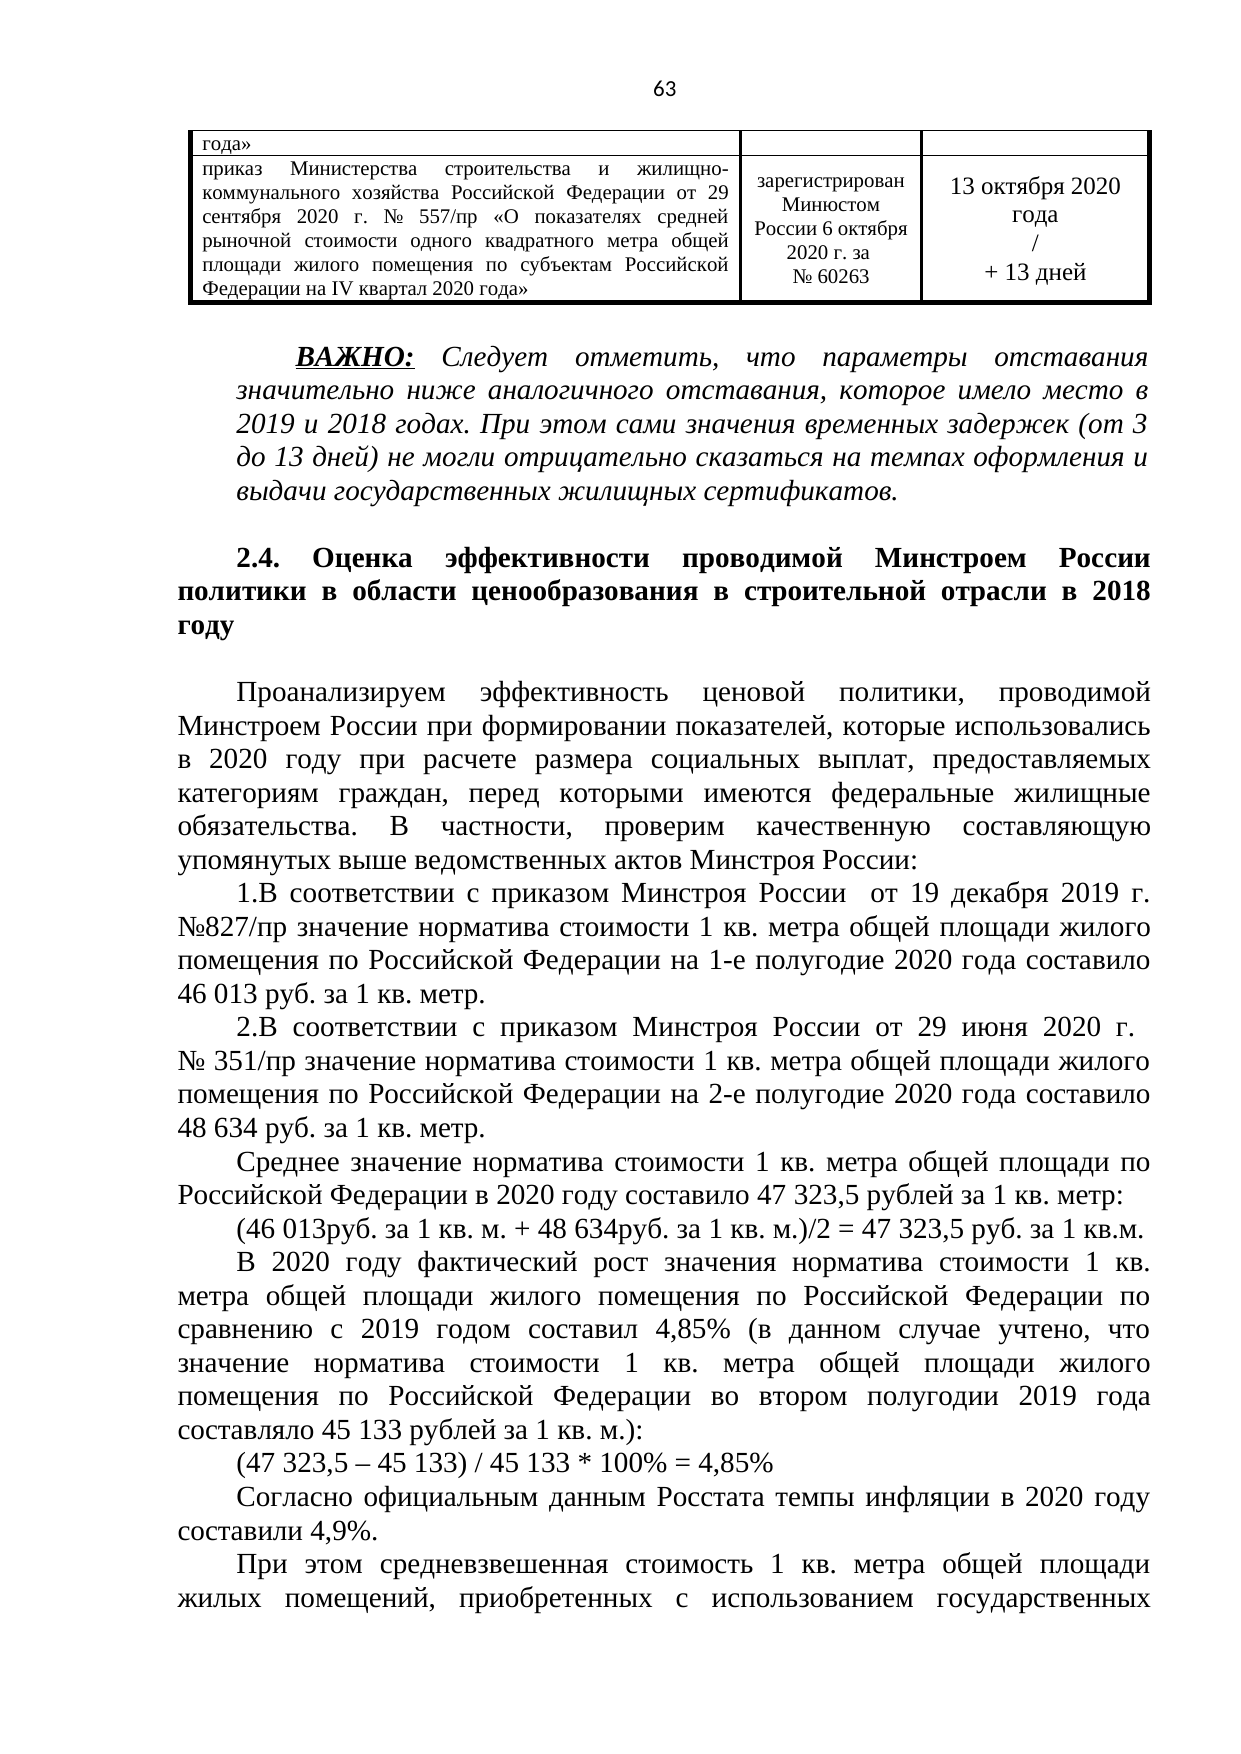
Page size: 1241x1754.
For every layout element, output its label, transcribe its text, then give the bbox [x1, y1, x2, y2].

text 2.4. Оценка эффективности проводимой Минстроем России политики в области ценообразования в строительной отрасли в 2018 году [177, 540, 1152, 641]
text Согласно официальным данным Росстата темпы инфляции в 2020 году составили 4,9%. [177, 1479, 1152, 1546]
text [177, 1546, 1152, 1613]
text Проанализируем эффективность ценовой политики, проводимой Минстроем России при формировании показателей, которые использовались в 2020 году при расчете размера социальных выплат, предоставляемых категориям граждан, перед которыми имеются федеральные жилищные обязательства. В частности, проверим качественную составляющую упомянутых выше ведомственных актов Минстроя России: [177, 674, 1152, 875]
text В 2020 году фактический рост значения норматива стоимости 1 кв. метра общей площади жилого помещения по Российской Федерации по сравнению с 2019 годом составил 4,85% (в данном случае учтено, что значение норматива стоимости 1 кв. метра общей площади жилого помещения по Российской Федерации во втором полугодии 2019 года составляло 45 133 рублей за 1 кв. м.): [177, 1244, 1152, 1446]
table_cell 13 октября 2020 года / + 13 дней [923, 156, 1147, 300]
text (47 323,5 – 45 133) / 45 133 * 100% = 4,85% [177, 1446, 1152, 1479]
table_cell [742, 131, 920, 155]
text 1.В соответствии с приказом Минстроя России от 19 декабря 2019 г. №827/пр значение норматива стоимости 1 кв. метра общей площади жилого помещения по Российской Федерации на 1-е полугодие 2020 года составило 46 013 руб. за 1 кв. метр. [177, 875, 1152, 1009]
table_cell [193, 131, 739, 155]
text ВАЖНО: Следует отметить, что параметры отставания значительно ниже аналогичного отставания, которое имело место в 2019 и 2018 годах. При этом сами значения временных задержек (от 3 до 13 дней) не могли отрицательно сказаться на темпах оформления и выдачи государственных жилищных сертификатов. [236, 339, 1152, 506]
table_cell зарегистрирован Минюстом России 6 октября 2020 г. за № 60263 [742, 156, 920, 300]
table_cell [923, 131, 1147, 155]
text 2.В соответствии с приказом Минстроя России от 29 июня 2020 г. № 351/пр значение норматива стоимости 1 кв. метра общей площади жилого помещения по Российской Федерации на 2-е полугодие 2020 года составило 48 634 руб. за 1 кв. метр. [177, 1009, 1152, 1144]
text Среднее значение норматива стоимости 1 кв. метра общей площади по Российской Федерации в 2020 году составило 47 323,5 рублей за 1 кв. метр: [177, 1144, 1152, 1211]
table_cell приказ Министерства строительства и жилищно-коммунального хозяйства Российской Федерации от 29 сентября 2020 г. № 557/пр «О показателях средней рыночной стоимости одного квадратного метра общей площади жилого помещения по субъектам Российской Федерации на IV квартал 2020 года» [193, 156, 739, 300]
text (46 013руб. за 1 кв. м. + 48 634руб. за 1 кв. м.)/2 = 47 323,5 руб. за 1 кв.м. [177, 1211, 1152, 1244]
